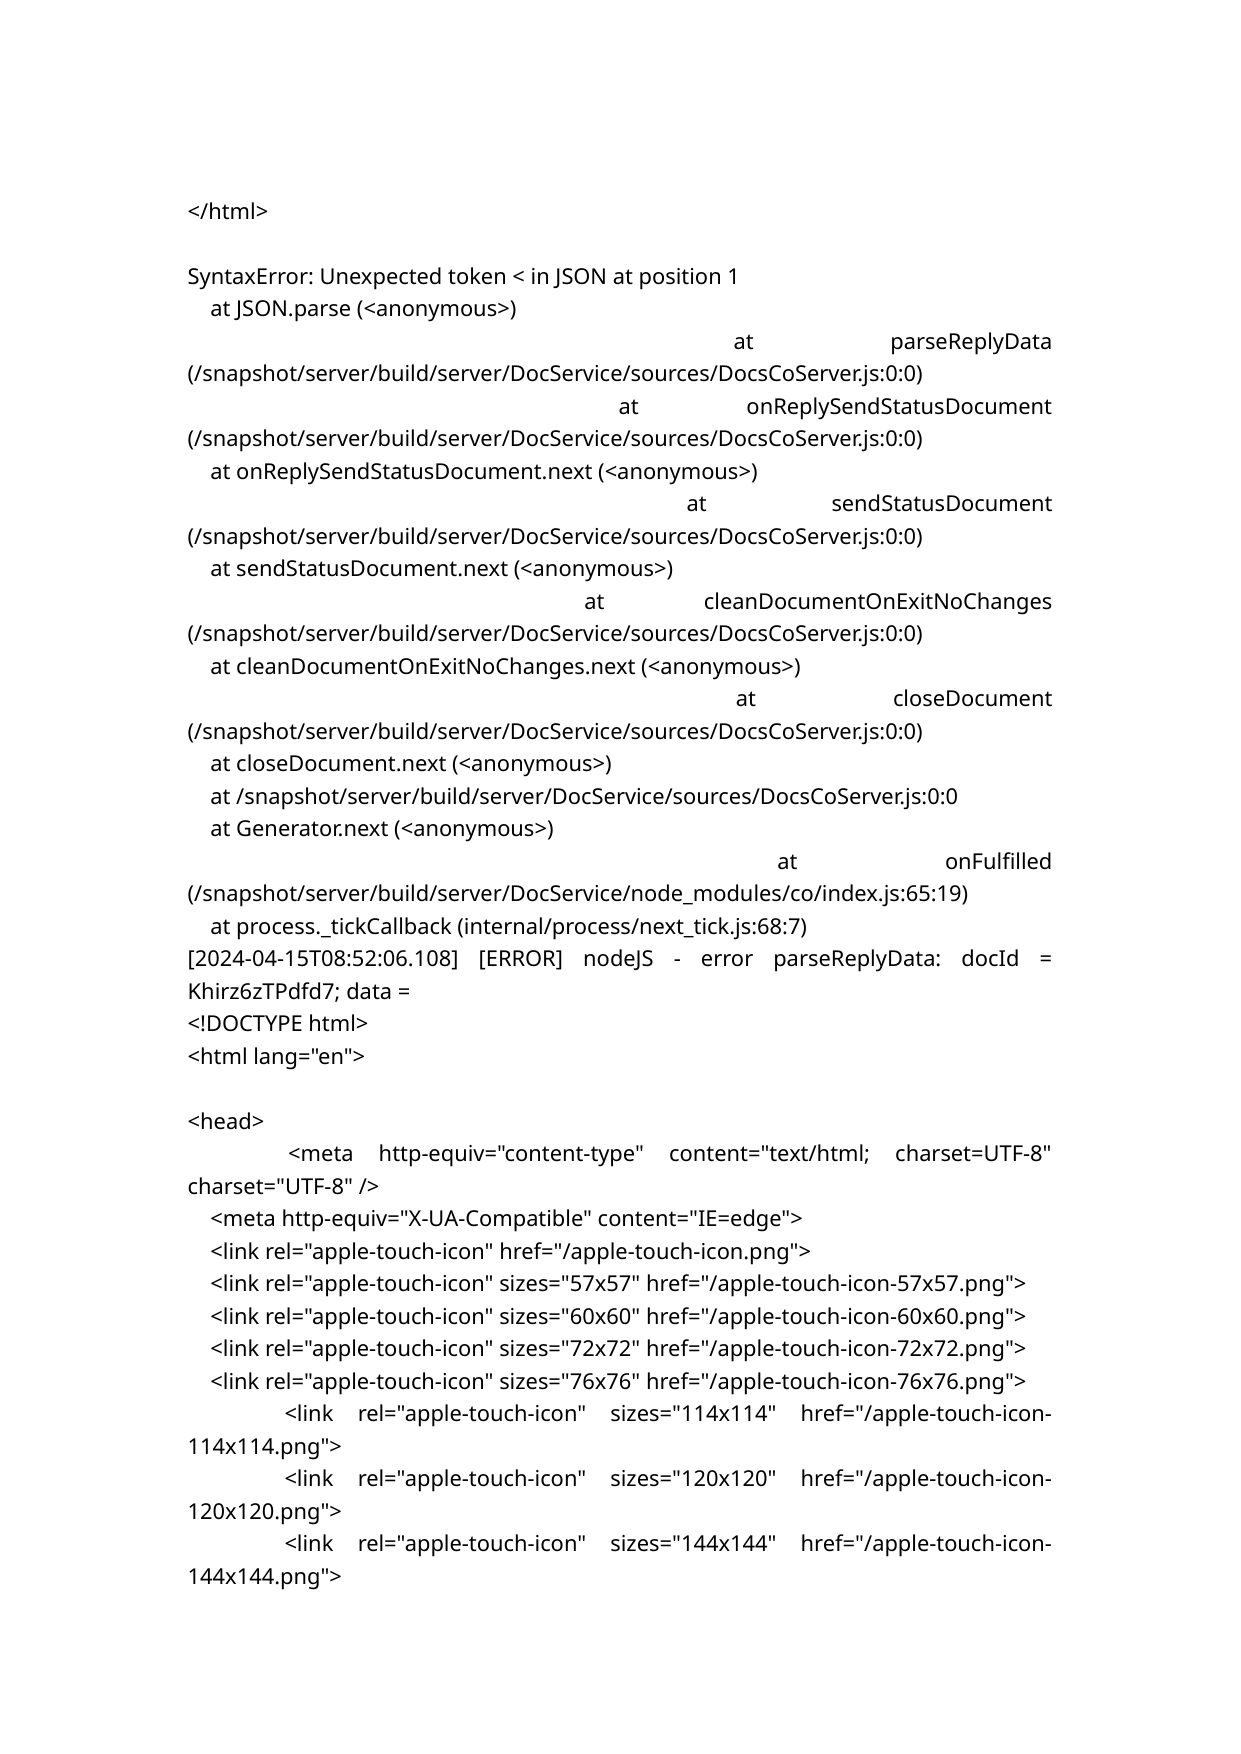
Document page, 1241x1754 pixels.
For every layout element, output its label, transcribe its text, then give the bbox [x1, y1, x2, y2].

text at Generator.next (<anonymous>) [187, 812, 1053, 844]
text <meta http-equiv="X-UA-Compatible" content="IE=edge"> [187, 1202, 1053, 1234]
text at sendStatusDocument.next (<anonymous>) [187, 552, 1053, 584]
text <html lang="en"> [187, 1039, 1053, 1072]
text SyntaxError: Unexpected token < in JSON at position 1 [187, 259, 1053, 292]
text <link rel="apple-touch-icon" sizes="144x144" href="/apple-touch-icon-144x144.png"> [187, 1527, 1053, 1592]
text <link rel="apple-touch-icon" href="/apple-touch-icon.png"> [187, 1234, 1053, 1267]
text <link rel="apple-touch-icon" sizes="114x114" href="/apple-touch-icon-114x114.png"> [187, 1397, 1053, 1462]
text [2024-04-15T08:52:06.108] [ERROR] nodeJS - error parseReplyData: docId = Khirz6zTPdfd7; data = [187, 942, 1053, 1007]
text at cleanDocumentOnExitNoChanges.next (<anonymous>) [187, 649, 1053, 682]
text at closeDocument.next (<anonymous>) [187, 747, 1053, 779]
text <!DOCTYPE html> [187, 1007, 1053, 1039]
text at JSON.parse (<anonymous>) [187, 292, 1053, 324]
text <link rel="apple-touch-icon" sizes="60x60" href="/apple-touch-icon-60x60.png"> [187, 1299, 1053, 1332]
text </html> [187, 194, 1053, 227]
text <meta http-equiv="content-type" content="text/html; charset=UTF-8" charset="UTF-8" /> [187, 1137, 1053, 1202]
text at onReplySendStatusDocument.next (<anonymous>) [187, 454, 1053, 487]
text at process._tickCallback (internal/process/next_tick.js:68:7) [187, 909, 1053, 942]
text <link rel="apple-touch-icon" sizes="76x76" href="/apple-touch-icon-76x76.png"> [187, 1364, 1053, 1397]
text <link rel="apple-touch-icon" sizes="72x72" href="/apple-touch-icon-72x72.png"> [187, 1332, 1053, 1364]
text at closeDocument (/snapshot/server/build/server/DocService/sources/DocsCoServer.js:0:0) [187, 682, 1053, 747]
text <link rel="apple-touch-icon" sizes="57x57" href="/apple-touch-icon-57x57.png"> [187, 1267, 1053, 1299]
text at /snapshot/server/build/server/DocService/sources/DocsCoServer.js:0:0 [187, 779, 1053, 812]
text <link rel="apple-touch-icon" sizes="120x120" href="/apple-touch-icon-120x120.png"> [187, 1462, 1053, 1527]
text at parseReplyData (/snapshot/server/build/server/DocService/sources/DocsCoServer.js:0:0) [187, 324, 1053, 389]
text <head> [187, 1104, 1053, 1137]
text at onFulfilled (/snapshot/server/build/server/DocService/node_modules/co/index.js:65:19) [187, 844, 1053, 909]
text at sendStatusDocument (/snapshot/server/build/server/DocService/sources/DocsCoServer.js:0:0) [187, 487, 1053, 552]
text at onReplySendStatusDocument (/snapshot/server/build/server/DocService/sources/DocsCoServer.js:0:0) [187, 389, 1053, 454]
text at cleanDocumentOnExitNoChanges (/snapshot/server/build/server/DocService/sources/DocsCoServer.js:0:0) [187, 584, 1053, 649]
